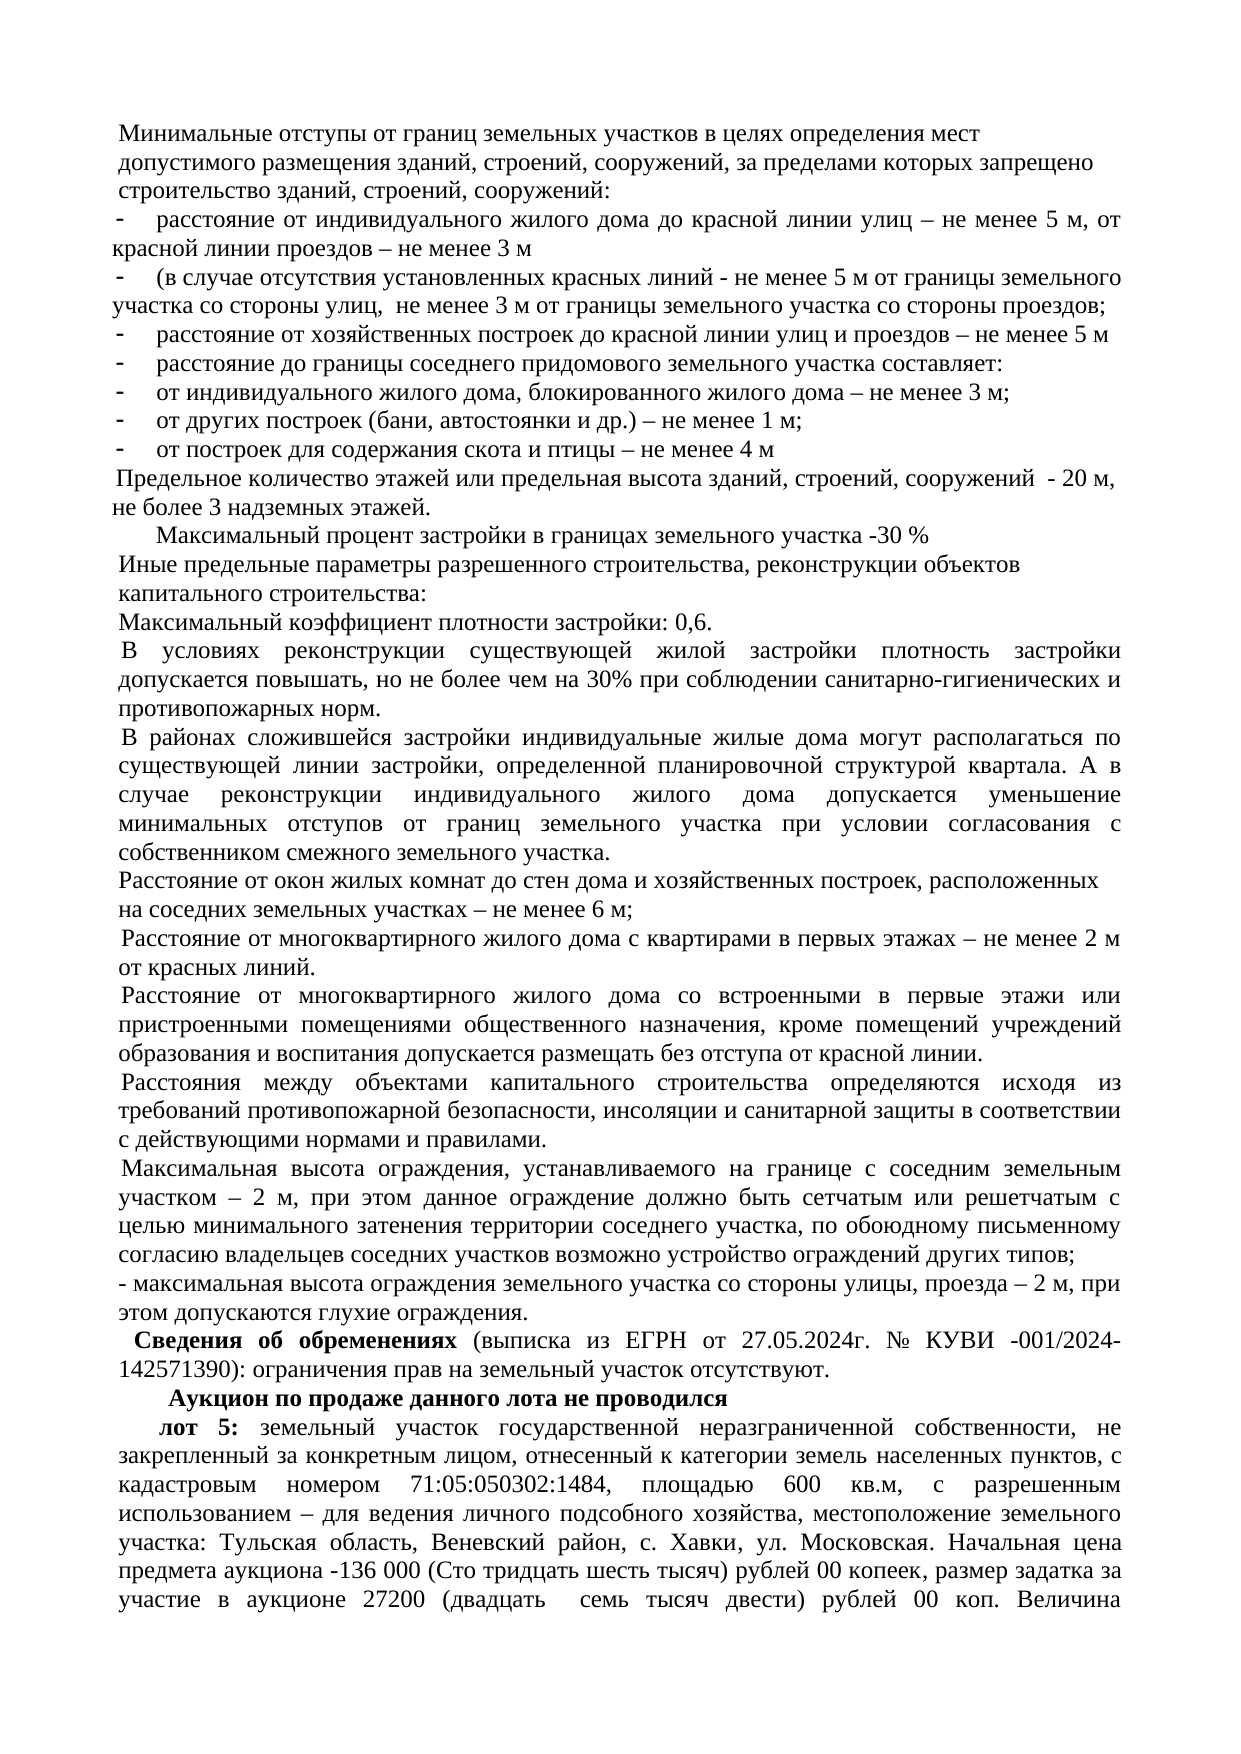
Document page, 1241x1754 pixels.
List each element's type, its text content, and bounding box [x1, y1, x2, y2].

text Расстояние от окон жилых комнат до стен дома и хозяйственных построек, расположенных на соседних земельных участках – не менее 6 м; [118, 866, 1122, 923]
list расстояние от индивидуального жилого дома до красной линии улиц – не менее 5 м, от красной линии проездов – не менее 3 м [112, 204, 1122, 262]
text Расстояние от многоквартирного жилого дома с квартирами в первых этажах – не менее 2 м от красных линий. [118, 923, 1122, 981]
list расстояние от хозяйственных построек до красной линии улиц и проездов – не менее 5 м [112, 319, 1122, 348]
text Иные предельные параметры разрешенного строительства, реконструкции объектов капитального строительства: [118, 549, 1122, 607]
text Минимальные отступы от границ земельных участков в целях определения мест допустимого размещения зданий, строений, сооружений, за пределами которых запрещено строительство зданий, строений, сооружений: [118, 118, 1122, 204]
text В районах сложившейся застройки индивидуальные жилые дома могут располагаться по существующей линии застройки, определенной планировочной структурой квартала. А в случае реконструкции индивидуального жилого дома допускается уменьшение минимальных отступов от границ земельного участка при условии согласования с собственником смежного земельного участка. [118, 722, 1122, 866]
text Расстояние от многоквартирного жилого дома со встроенными в первые этажи или пристроенными помещениями общественного назначения, кроме помещений учреждений образования и воспитания допускается размещать без отступа от красной линии. [118, 981, 1122, 1067]
list от индивидуального жилого дома, блокированного жилого дома – не менее 3 м; [112, 377, 1122, 406]
text Максимальный коэффициент плотности застройки: 0,6. [118, 607, 1122, 636]
text Предельное количество этажей или предельная высота зданий, строений, сооружений - 20 м, не более 3 надземных этажей. [112, 463, 1122, 521]
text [118, 1412, 1122, 1613]
text Сведения об обременениях (выписка из ЕГРН от 27.05.2024г. № КУВИ -001/2024-142571390): ограничения прав на земельный участок отсутствуют. [118, 1326, 1122, 1383]
text Расстояния между объектами капитального строительства определяются исходя из требований противопожарной безопасности, инсоляции и санитарной защиты в соответствии с действующими нормами и правилами. [118, 1067, 1122, 1153]
list от построек для содержания скота и птицы – не менее 4 м [112, 434, 1122, 463]
text Максимальный процент застройки в границах земельного участка -30 % [118, 521, 1122, 549]
list от других построек (бани, автостоянки и др.) – не менее 1 м; [112, 406, 1122, 434]
text Аукцион по продаже данного лота не проводился [118, 1383, 1122, 1412]
list (в случае отсутствия установленных красных линий - не менее 5 м от границы земельного участка со стороны улиц, не менее 3 м от границы земельного участка со стороны проездов; [112, 262, 1122, 319]
list расстояние до границы соседнего придомового земельного участка составляет: [112, 348, 1122, 377]
text Максимальная высота ограждения, устанавливаемого на границе с соседним земельным участком – 2 м, при этом данное ограждение должно быть сетчатым или решетчатым с целью минимального затенения территории соседнего участка, по обоюдному письменному согласию владельцев соседних участков возможно устройство ограждений других типов; [118, 1153, 1122, 1268]
text В условиях реконструкции существующей жилой застройки плотность застройки допускается повышать, но не более чем на 30% при соблюдении санитарно-гигиенических и противопожарных норм. [118, 636, 1122, 722]
text - максимальная высота ограждения земельного участка со стороны улицы, проезда – 2 м, при этом допускаются глухие ограждения. [118, 1268, 1122, 1326]
